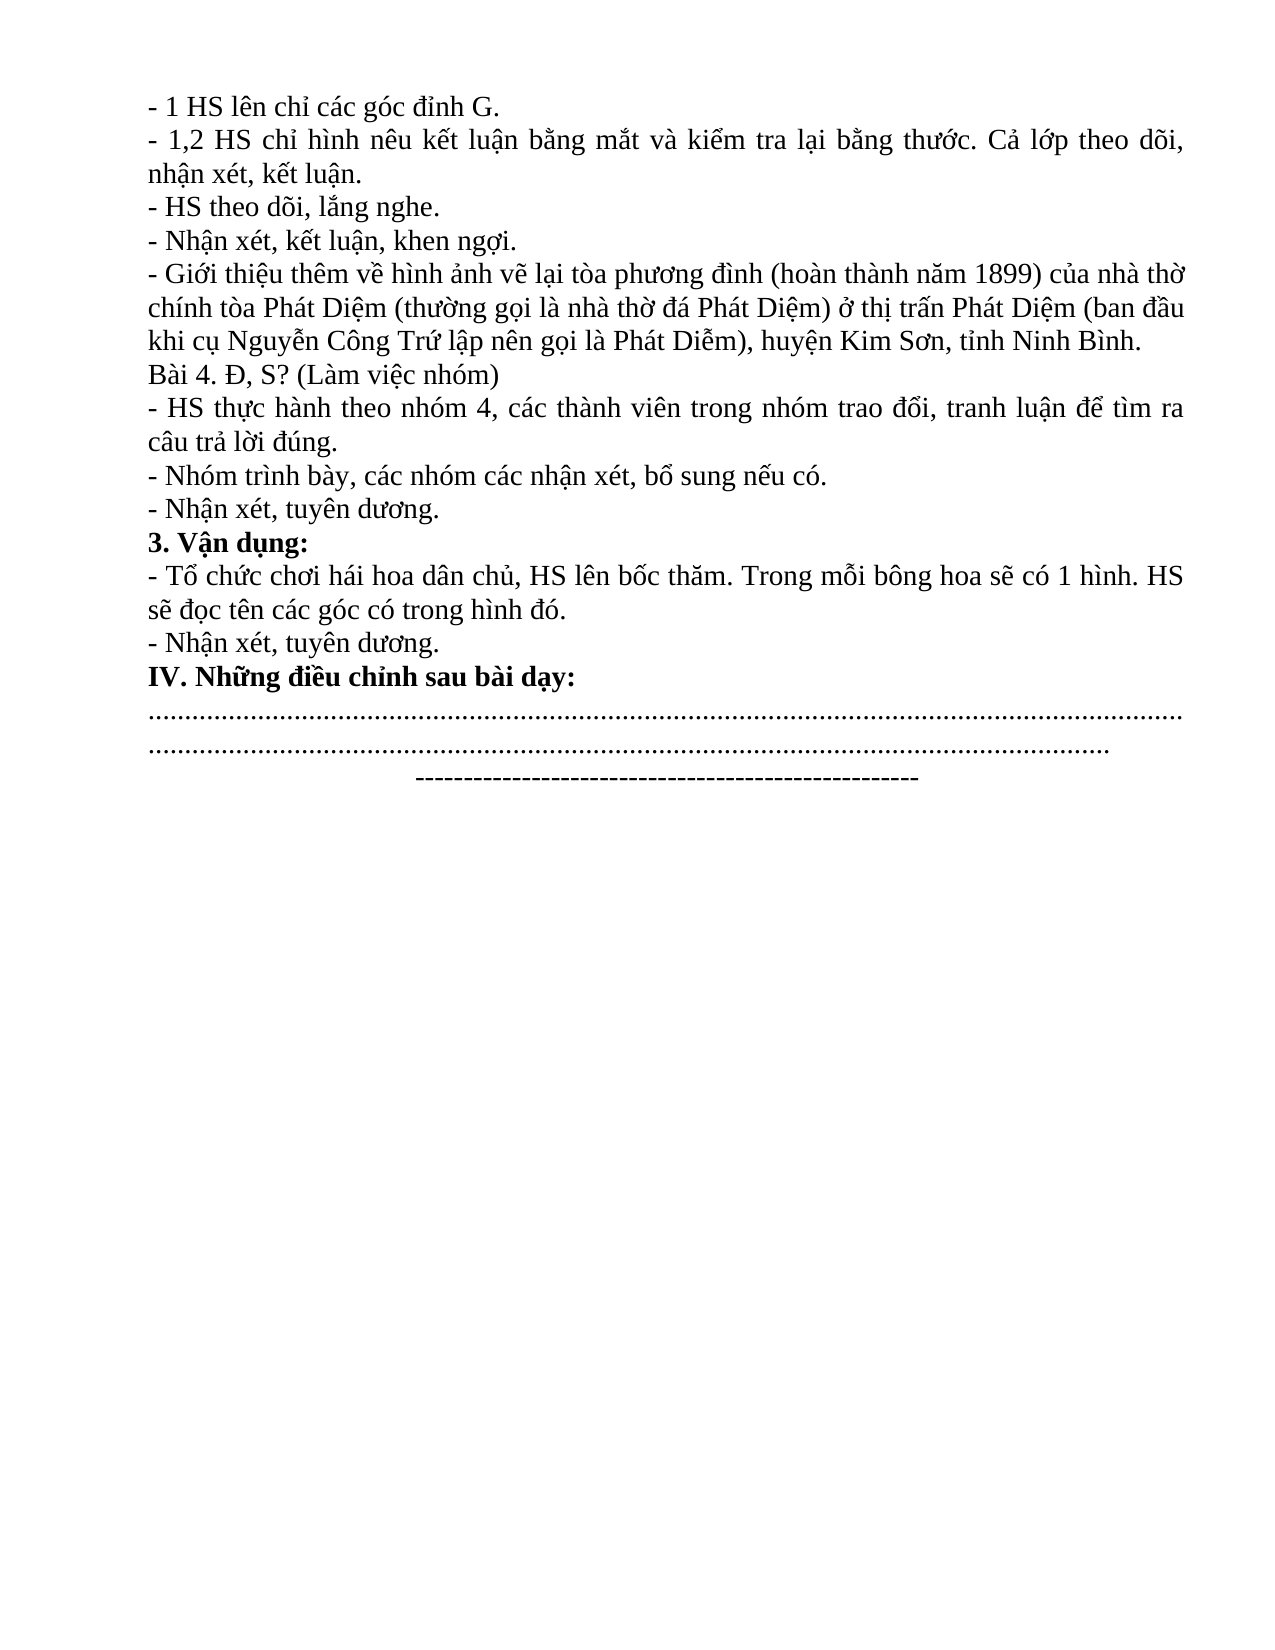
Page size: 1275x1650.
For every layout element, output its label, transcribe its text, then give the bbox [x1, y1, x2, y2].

text - Nhóm trình bày, các nhóm các nhận xét, bổ sung nếu có. [148, 458, 1186, 491]
text ---------------------------------------------------- [148, 759, 1186, 793]
text - HS theo dõi, lắng nghe. [148, 189, 1186, 223]
text - Nhận xét, kết luận, khen ngợi. [148, 223, 1186, 256]
text Bài 4. Đ, S? (Làm việc nhóm) [148, 357, 1186, 391]
text - Giới thiệu thêm về hình ảnh vẽ lại tòa phương đình (hoàn thành năm 1899) của nhà thờ chính tòa Phát Diệm (thường gọi là nhà thờ đá Phát Diệm) ở thị trấn Phát Diệm (ban đầu khi cụ Nguyễn Công Trứ lập nên gọi là Phát Diễm), huyện Kim Sơn, tỉnh Ninh Bình. [148, 256, 1186, 357]
text - 1 HS lên chỉ các góc đỉnh G. [148, 89, 1186, 122]
text IV. Những điều chỉnh sau bài dạy: [148, 659, 1186, 692]
text 3. Vận dụng: [148, 525, 1186, 558]
text .................................................................................................................................................................................................................................................................................. [148, 692, 1186, 759]
text - Nhận xét, tuyên dương. [148, 625, 1186, 659]
text - 1,2 HS chỉ hình nêu kết luận bằng mắt và kiểm tra lại bằng thước. Cả lớp theo dõi, nhận xét, kết luận. [148, 122, 1186, 189]
text - Nhận xét, tuyên dương. [148, 491, 1186, 525]
text - Tổ chức chơi hái hoa dân chủ, HS lên bốc thăm. Trong mỗi bông hoa sẽ có 1 hình. HS sẽ đọc tên các góc có trong hình đó. [148, 558, 1186, 625]
text - HS thực hành theo nhóm 4, các thành viên trong nhóm trao đổi, tranh luận để tìm ra câu trả lời đúng. [148, 391, 1186, 458]
